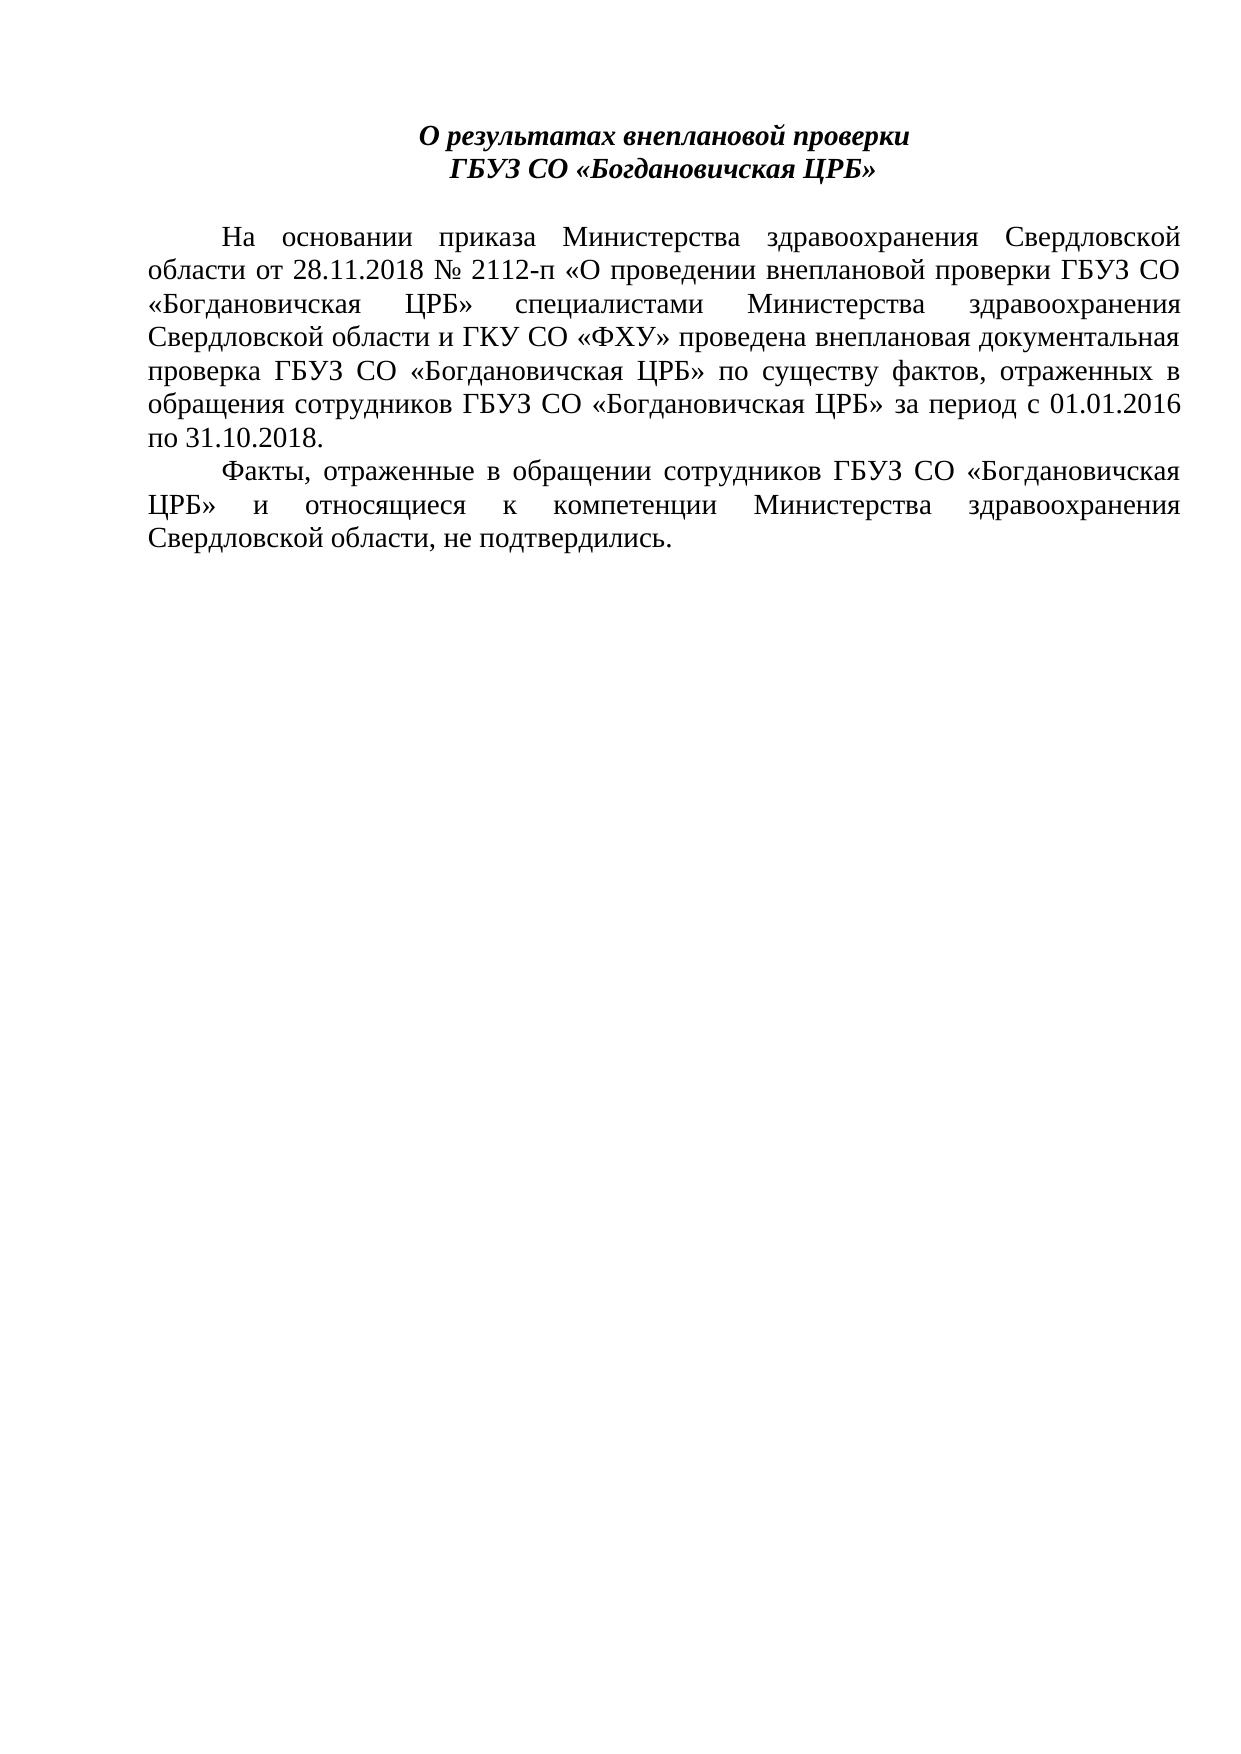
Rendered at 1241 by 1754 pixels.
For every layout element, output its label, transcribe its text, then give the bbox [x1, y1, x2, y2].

text Факты, отраженные в обращении сотрудников ГБУЗ СО «Богдановичская ЦРБ» и относящиеся к компетенции Министерства здравоохранения Свердловской области, не подтвердились. [148, 453, 1181, 554]
text ГБУЗ СО «Богдановичская ЦРБ» [148, 152, 1181, 185]
text На основании приказа Министерства здравоохранения Свердловской области от 28.11.2018 № 2112-п «О проведении внеплановой проверки ГБУЗ СО «Богдановичская ЦРБ» специалистами Министерства здравоохранения Свердловской области и ГКУ СО «ФХУ» проведена внеплановая документальная проверка ГБУЗ СО «Богдановичская ЦРБ» по существу фактов, отраженных в обращения сотрудников ГБУЗ СО «Богдановичская ЦРБ» за период с 01.01.2016 по 31.10.2018. [148, 219, 1181, 453]
text О результатах внеплановой проверки [148, 118, 1181, 152]
